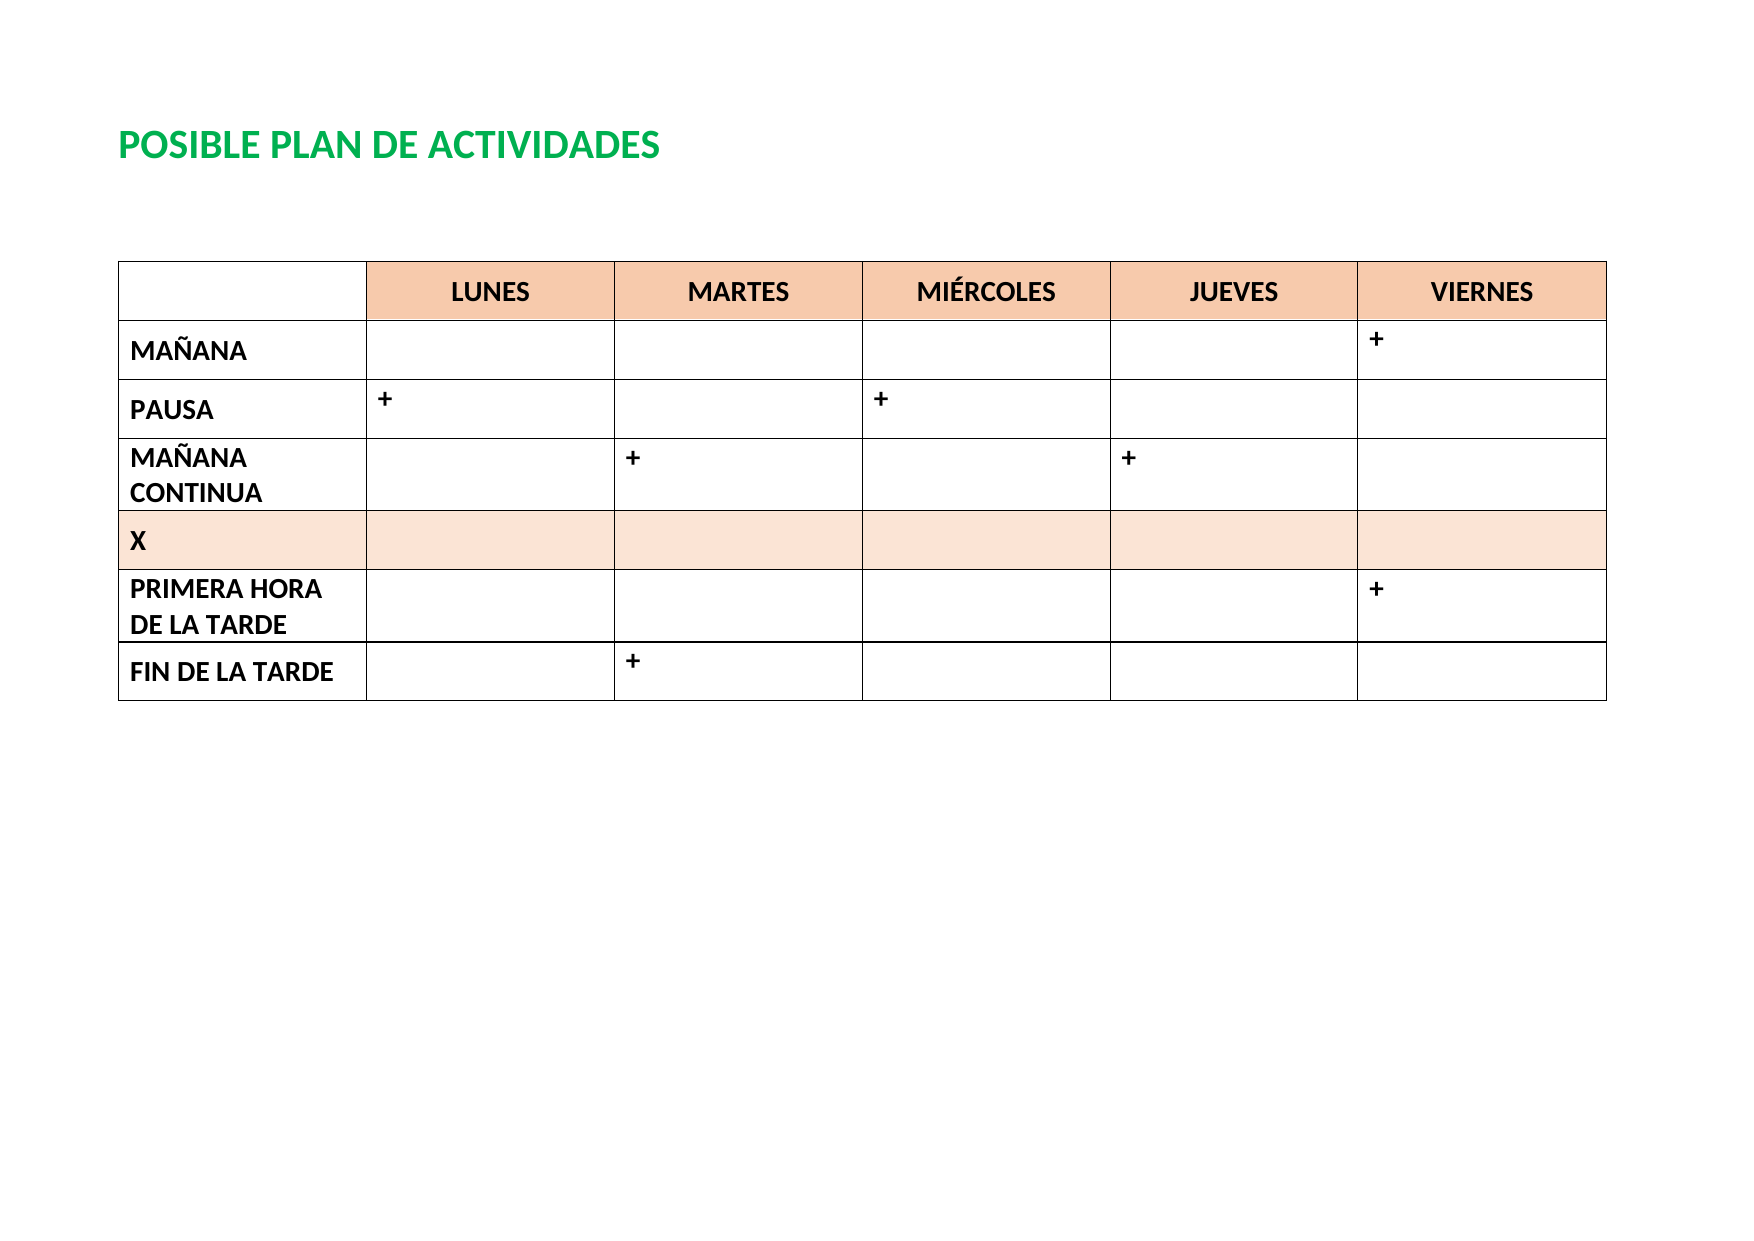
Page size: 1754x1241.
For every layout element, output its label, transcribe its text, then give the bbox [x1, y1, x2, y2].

table_cell [367, 511, 614, 569]
table_cell [615, 570, 862, 641]
table_cell [615, 511, 862, 569]
table_cell [367, 321, 614, 379]
table_cell PAUSA [119, 380, 366, 438]
table_header MARTES [615, 262, 862, 319]
table_cell [1111, 321, 1357, 379]
table_cell [1111, 380, 1357, 438]
table_cell [367, 643, 614, 700]
table_cell [1358, 643, 1606, 700]
table_cell [1111, 570, 1357, 641]
table_header [119, 262, 366, 319]
text POSIBLE PLAN DE ACTIVIDADES [118, 118, 1606, 169]
table_cell PRIMERA HORA DE LA TARDE [119, 570, 366, 641]
table_cell MAÑANA CONTINUA [119, 439, 366, 510]
table_cell FIN DE LA TARDE [119, 643, 366, 700]
table_cell + [1111, 439, 1357, 510]
table_cell [367, 570, 614, 641]
table_cell X [119, 511, 366, 569]
table_cell [1358, 380, 1606, 438]
table_cell + [1358, 570, 1606, 641]
table_cell + [1358, 321, 1606, 379]
table_cell [1111, 643, 1357, 700]
table_cell [1358, 439, 1606, 510]
table_cell [863, 439, 1110, 510]
table_cell [863, 511, 1110, 569]
table_cell [863, 321, 1110, 379]
table_cell + [367, 380, 614, 438]
table_header VIERNES [1358, 262, 1606, 319]
table_header MIÉRCOLES [863, 262, 1110, 319]
table_cell [615, 321, 862, 379]
table_cell + [863, 380, 1110, 438]
table_cell + [615, 643, 862, 700]
table_cell [367, 439, 614, 510]
table_header LUNES [367, 262, 614, 319]
table_cell [1358, 511, 1606, 569]
table_cell [615, 380, 862, 438]
table_cell [863, 643, 1110, 700]
table_cell [863, 570, 1110, 641]
table_header JUEVES [1111, 262, 1357, 319]
table_cell MAÑANA [119, 321, 366, 379]
table_cell [1111, 511, 1357, 569]
table_cell + [615, 439, 862, 510]
